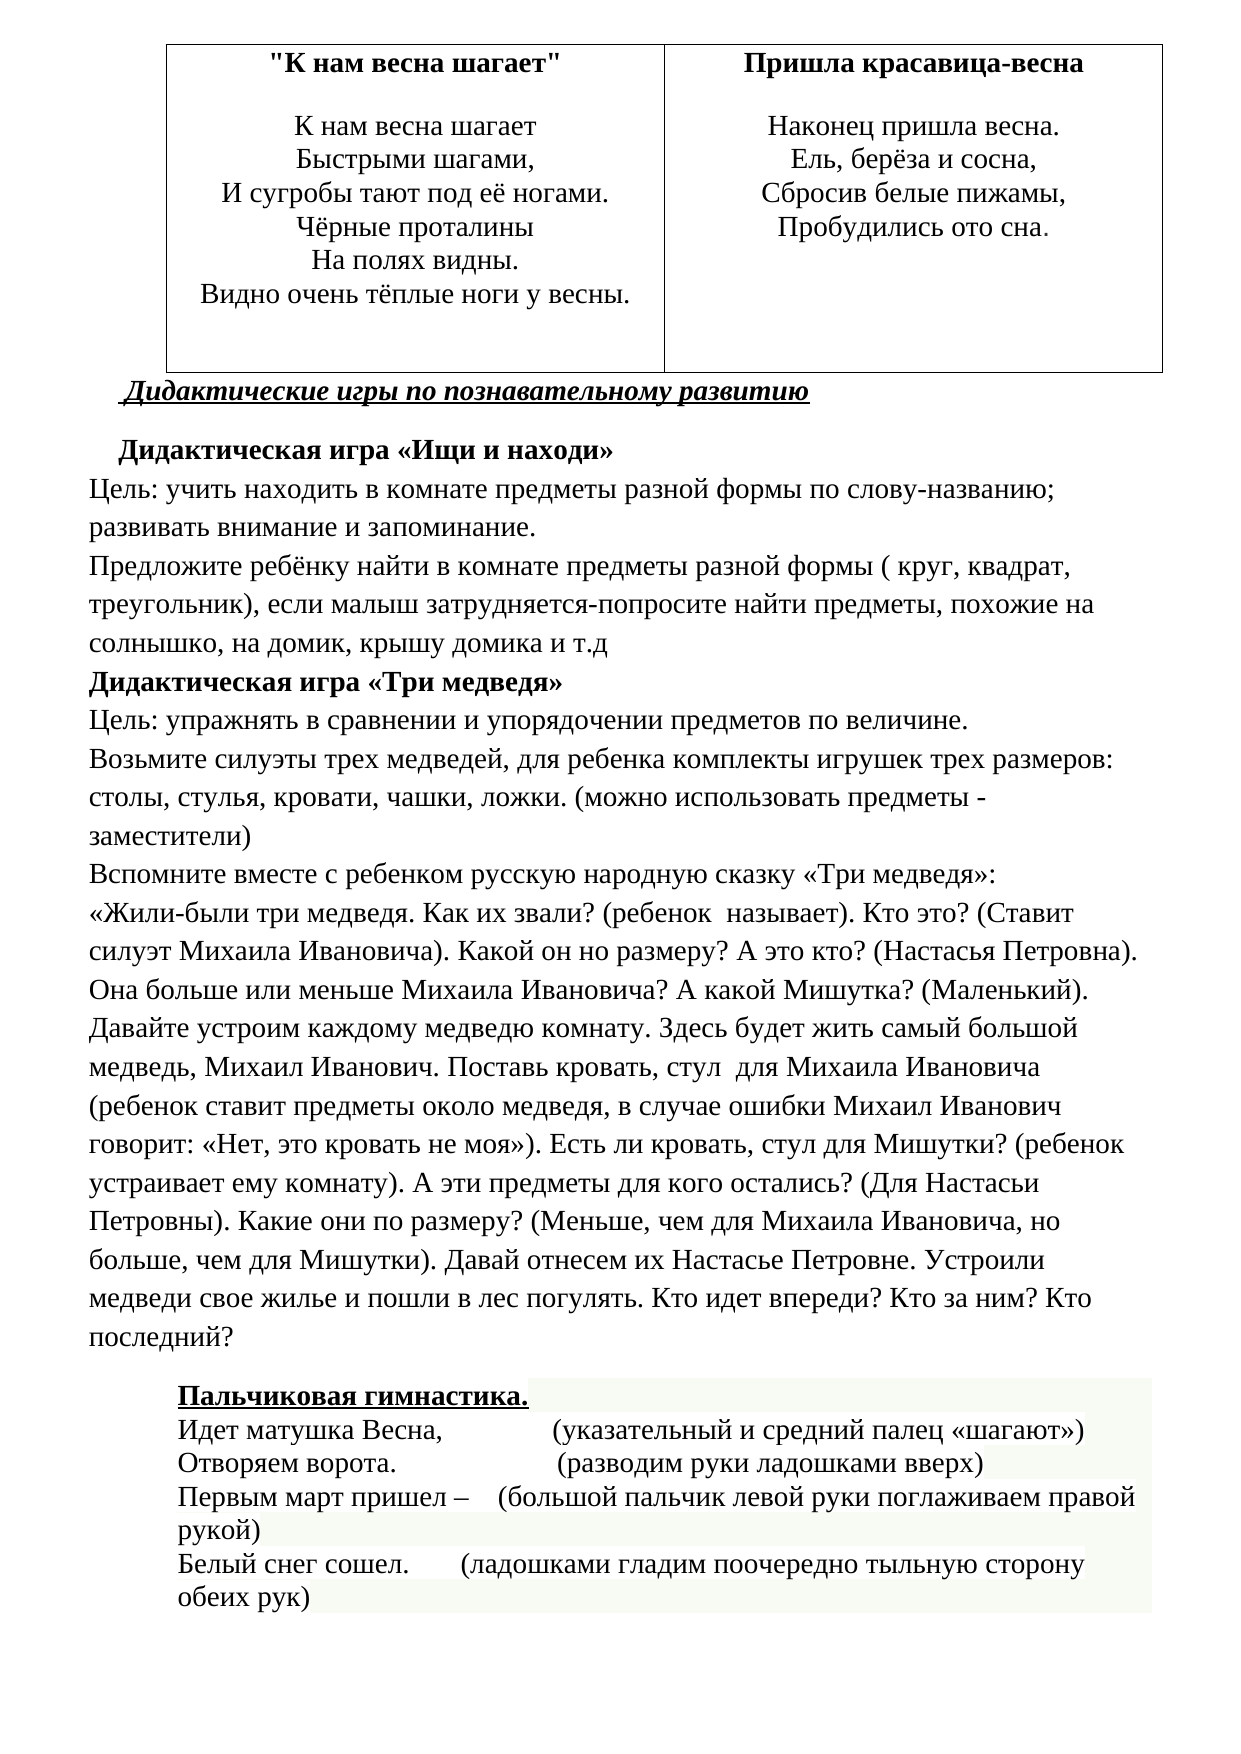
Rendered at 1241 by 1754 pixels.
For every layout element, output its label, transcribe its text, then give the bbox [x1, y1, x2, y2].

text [177, 1378, 1152, 1613]
text Дидактические игры по познавательному развитию [88, 373, 1152, 407]
table_header "К нам весна шагает" К нам весна шагает Быстрыми шагами, И сугробы тают под её ногами. Чёрные проталины На полях видны. Видно очень тёплые ноги у весны. [167, 45, 664, 372]
text Дидактическая игра «Ищи и находи» Цель: учить находить в комнате предметы разной формы по слову-названию; развивать внимание и запоминание. Предложите ребёнку найти в комнате предметы разной формы ( круг, квадрат, треугольник), если малыш затрудняется-попросите найти предметы, похожие на солнышко, на домик, крышу домика и т.д Дидактическая игра «Три медведя» Цель: упражнять в сравнении и упорядочении предметов по величине. Возьмите силуэты трех медведей, для ребенка комплекты игрушек трех размеров: столы, стулья, кровати, чашки, ложки. (можно использовать предметы - заместители) Вспомните вместе с ребенком русскую народную сказку «Три медведя»: «Жили-были три медведя. Как их звали? (ребенок называет). Кто это? (Ставит силуэт Михаила Ивановича). Какой он но размеру? А это кто? (Настасья Петровна). Она больше или меньше Михаила Ивановича? А какой Мишутка? (Маленький). Давайте устроим каждому медведю комнату. Здесь будет жить самый большой медведь, Михаил Иванович. Поставь кровать, стул для Михаила Ивановича (ребенок ставит предметы около медведя, в случае ошибки Михаил Иванович говорит: «Нет, это кровать не моя»). Есть ли кровать, стул для Мишутки? (ребенок устраивает ему комнату). А эти предметы для кого остались? (Для Настасьи Петровны). Какие они по размеру? (Меньше, чем для Михаила Ивановича, но больше, чем для Мишутки). Давай отнесем их Настасье Петровне. Устроили медведи свое жилье и пошли в лес погулять. Кто идет впереди? Кто за ним? Кто последний? [88, 432, 1152, 1352]
table_header Пришла красавица-весна Наконец пришла весна. Ель, берёза и сосна, Сбросив белые пижамы, Пробудились ото сна. [665, 45, 1162, 372]
